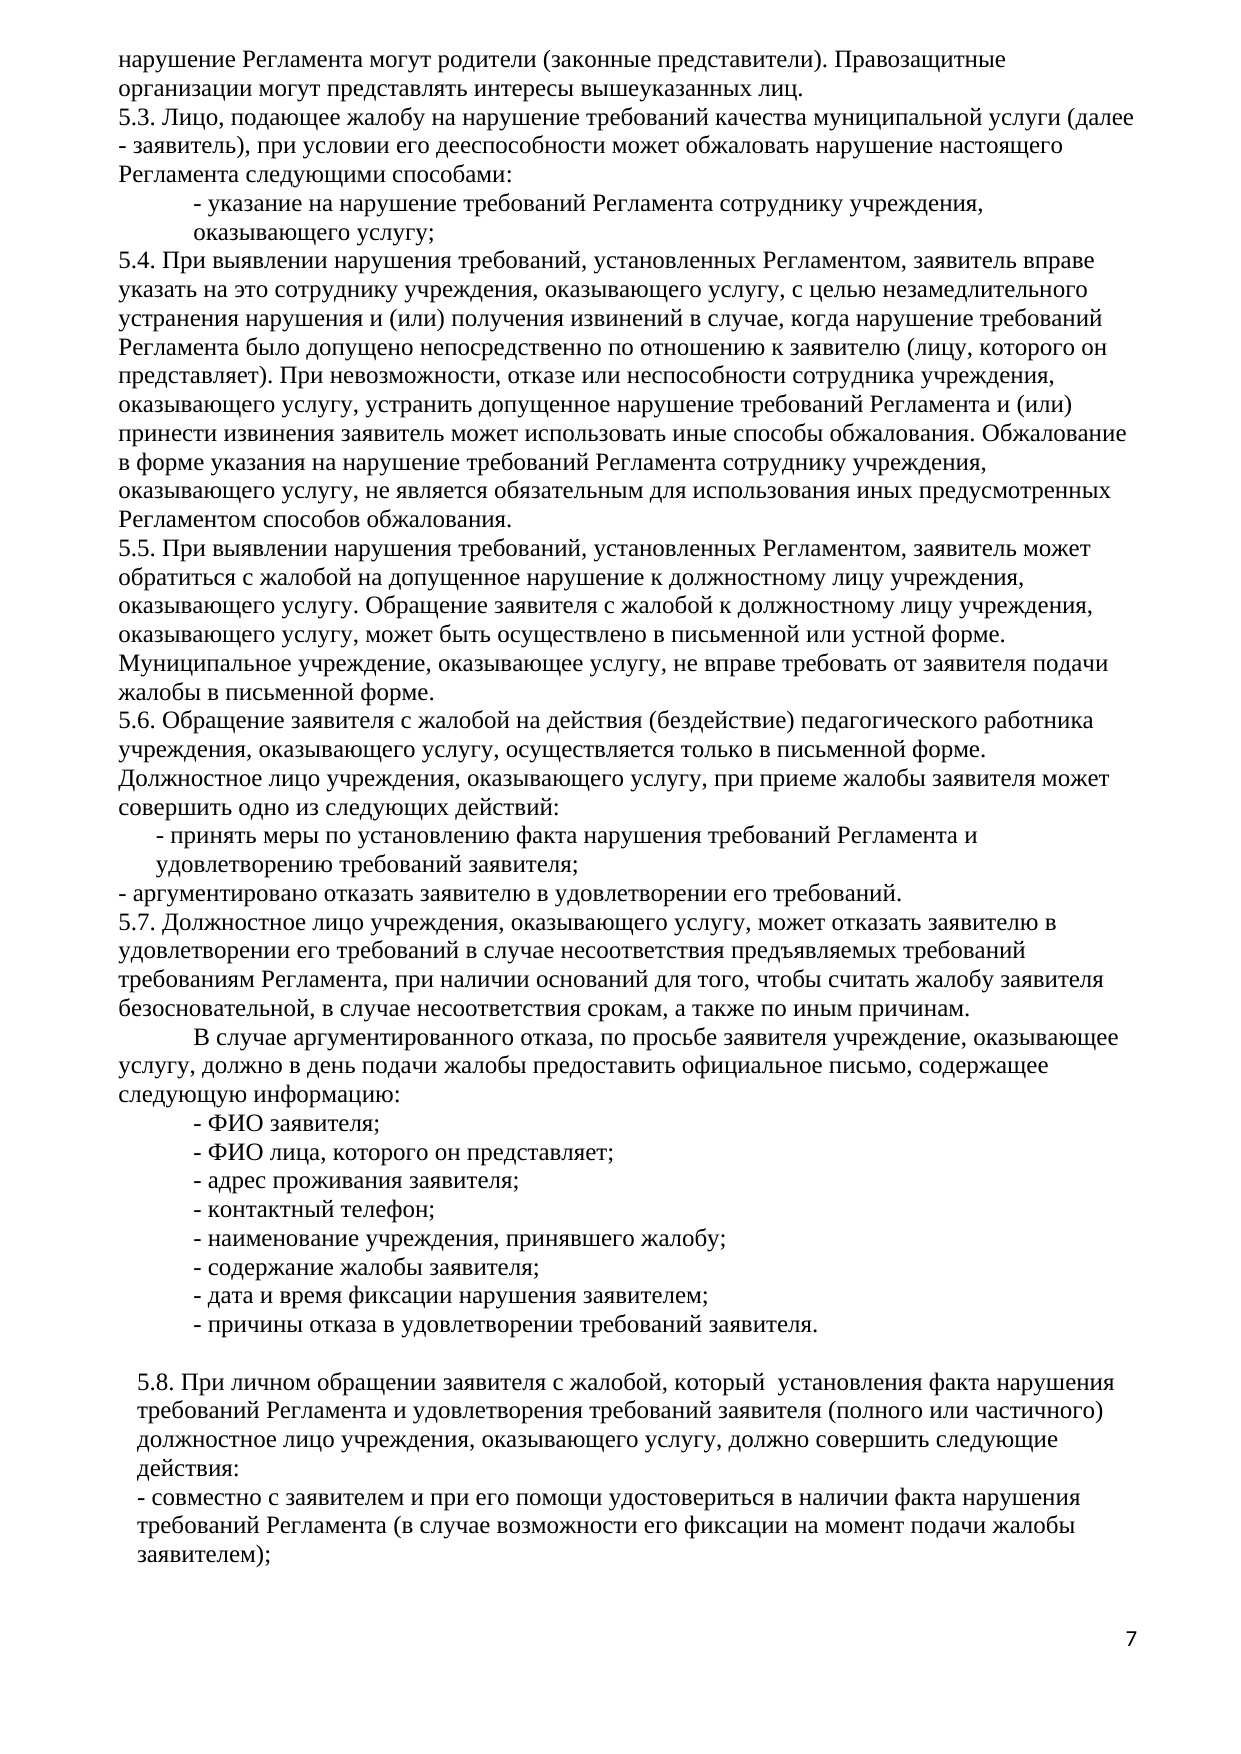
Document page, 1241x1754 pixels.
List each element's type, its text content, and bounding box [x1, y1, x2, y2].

list - ФИО заявителя; [193, 1108, 1137, 1137]
list - наименование учреждения, принявшего жалобу; [193, 1223, 1137, 1252]
text - принять меры по установлению факта нарушения требований Регламента и удовлетворению требований заявителя; [156, 821, 1137, 878]
list услугу, должно в день подачи жалобы предоставить официальное письмо, содержащее следующую информацию: [118, 1051, 1137, 1108]
list - указание на нарушение требований Регламента сотруднику учреждения, оказывающего услугу; [193, 188, 1137, 246]
list 5.4. При выявлении нарушения требований, установленных Регламентом, заявитель вправе указать на это сотруднику учреждения, оказывающего услугу, с целью незамедлительного устранения нарушения и (или) получения извинений в случае, когда нарушение требований Регламента было допущено непосредственно по отношению к заявителю (лицу, которого он представляет). При невозможности, отказе или неспособности сотрудника учреждения, оказывающего услугу, устранить допущенное нарушение требований Регламента и (или) принести извинения заявитель может использовать иные способы обжалования. Обжалование в форме указания на нарушение требований Регламента сотруднику учреждения, оказывающего услугу, не является обязательным для использования иных предусмотренных Регламентом способов обжалования. [118, 246, 1137, 533]
list - содержание жалобы заявителя; [193, 1252, 1137, 1281]
list - совместно с заявителем и при его помощи удостовериться в наличии факта нарушения требований Регламента (в случае возможности его фиксации на момент подачи жалобы заявителем); [137, 1482, 1137, 1568]
list 5.6. Обращение заявителя с жалобой на действия (бездействие) педагогического работника учреждения, оказывающего услугу, осуществляется только в письменной форме. Должностное лицо учреждения, оказывающего услугу, при приеме жалобы заявителя может совершить одно из следующих действий: [118, 706, 1137, 821]
list - адрес проживания заявителя; [193, 1166, 1137, 1194]
list 5.3. Лицо, подающее жалобу на нарушение требований качества муниципальной услуги (далее - заявитель), при условии его дееспособности может обжаловать нарушение настоящего Регламента следующими способами: [118, 102, 1137, 188]
list - ФИО лица, которого он представляет; [193, 1137, 1137, 1166]
list В случае аргументированного отказа, по просьбе заявителя учреждение, оказывающее [193, 1022, 1137, 1051]
list - причины отказа в удовлетворении требований заявителя. [193, 1309, 1137, 1338]
text 5.5. При выявлении нарушения требований, установленных Регламентом, заявитель может обратиться с жалобой на допущенное нарушение к должностному лицу учреждения, оказывающего услугу. Обращение заявителя с жалобой к должностному лицу учреждения, оказывающего услугу, может быть осуществлено в письменной или устной форме. Муниципальное учреждение, оказывающее услугу, не вправе требовать от заявителя подачи жалобы в письменной форме. [118, 533, 1137, 706]
list 5.8. При личном обращении заявителя с жалобой, который установления факта нарушения требований Регламента и удовлетворения требований заявителя (полного или частичного) должностное лицо учреждения, оказывающего услугу, должно совершить следующие действия: [137, 1367, 1137, 1482]
list - аргументировано отказать заявителю в удовлетворении его требований. [118, 878, 1137, 907]
list 5.7. Должностное лицо учреждения, оказывающего услугу, может отказать заявителю в удовлетворении его требований в случае несоответствия предъявляемых требований требованиям Регламента, при наличии оснований для того, чтобы считать жалобу заявителя безосновательной, в случае несоответствия срокам, а также по иным причинам. [118, 907, 1137, 1022]
list - дата и время фиксации нарушения заявителем; [193, 1281, 1137, 1309]
list - контактный телефон; [193, 1194, 1137, 1223]
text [118, 44, 1137, 102]
